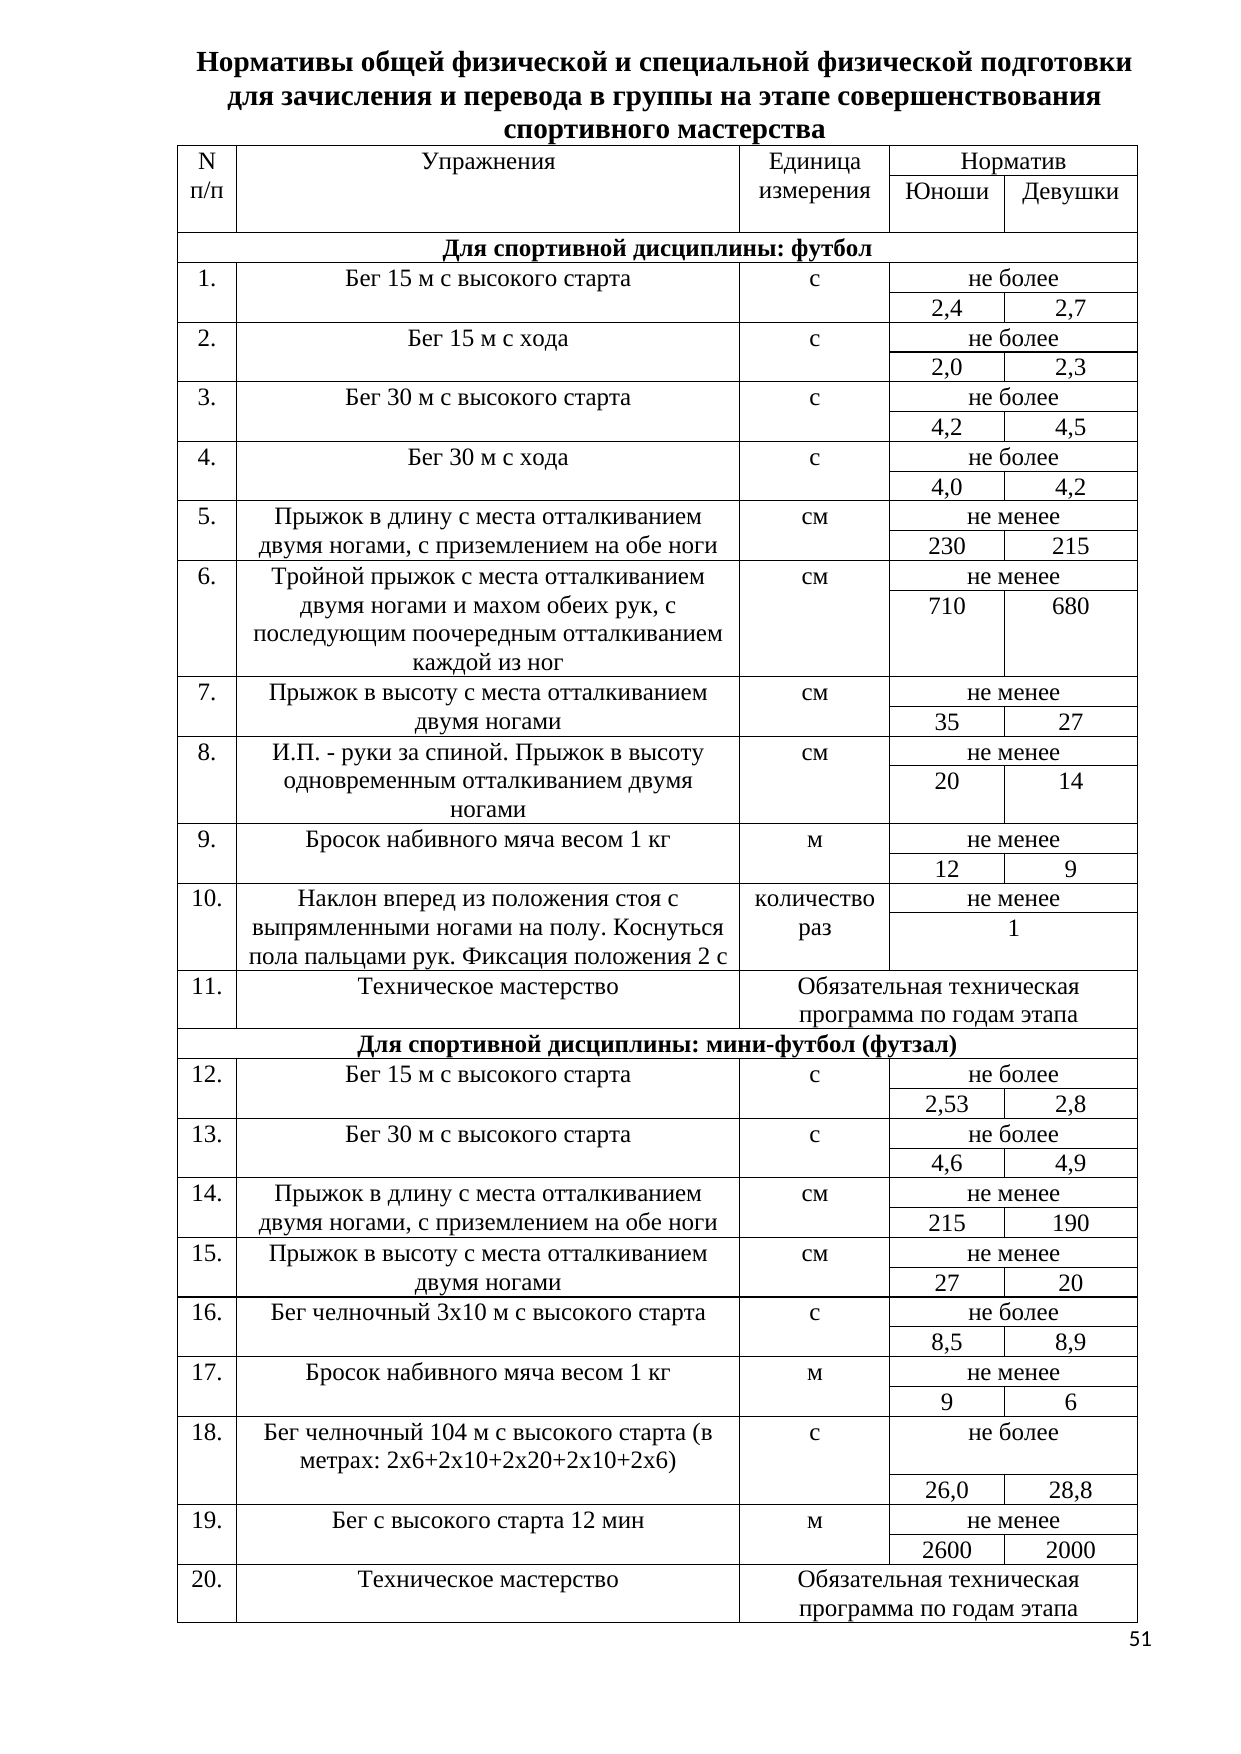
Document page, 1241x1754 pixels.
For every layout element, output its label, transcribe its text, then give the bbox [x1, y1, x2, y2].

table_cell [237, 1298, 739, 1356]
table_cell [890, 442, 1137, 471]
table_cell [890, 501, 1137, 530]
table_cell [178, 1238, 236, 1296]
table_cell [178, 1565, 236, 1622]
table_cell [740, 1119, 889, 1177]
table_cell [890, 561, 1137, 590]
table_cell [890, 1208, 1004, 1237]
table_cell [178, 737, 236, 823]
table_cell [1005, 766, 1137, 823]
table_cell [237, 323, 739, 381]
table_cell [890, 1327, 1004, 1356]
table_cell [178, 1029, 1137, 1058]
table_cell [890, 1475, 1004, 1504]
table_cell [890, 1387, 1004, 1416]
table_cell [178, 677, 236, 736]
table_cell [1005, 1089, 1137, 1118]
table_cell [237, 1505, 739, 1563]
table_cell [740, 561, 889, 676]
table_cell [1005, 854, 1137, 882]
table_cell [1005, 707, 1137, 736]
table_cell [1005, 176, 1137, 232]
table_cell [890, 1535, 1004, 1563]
subtitle Нормативы общей физической и специальной физической подготовки для зачисления и перевода в группы на этапе совершенствования спортивного мастерства [177, 44, 1152, 145]
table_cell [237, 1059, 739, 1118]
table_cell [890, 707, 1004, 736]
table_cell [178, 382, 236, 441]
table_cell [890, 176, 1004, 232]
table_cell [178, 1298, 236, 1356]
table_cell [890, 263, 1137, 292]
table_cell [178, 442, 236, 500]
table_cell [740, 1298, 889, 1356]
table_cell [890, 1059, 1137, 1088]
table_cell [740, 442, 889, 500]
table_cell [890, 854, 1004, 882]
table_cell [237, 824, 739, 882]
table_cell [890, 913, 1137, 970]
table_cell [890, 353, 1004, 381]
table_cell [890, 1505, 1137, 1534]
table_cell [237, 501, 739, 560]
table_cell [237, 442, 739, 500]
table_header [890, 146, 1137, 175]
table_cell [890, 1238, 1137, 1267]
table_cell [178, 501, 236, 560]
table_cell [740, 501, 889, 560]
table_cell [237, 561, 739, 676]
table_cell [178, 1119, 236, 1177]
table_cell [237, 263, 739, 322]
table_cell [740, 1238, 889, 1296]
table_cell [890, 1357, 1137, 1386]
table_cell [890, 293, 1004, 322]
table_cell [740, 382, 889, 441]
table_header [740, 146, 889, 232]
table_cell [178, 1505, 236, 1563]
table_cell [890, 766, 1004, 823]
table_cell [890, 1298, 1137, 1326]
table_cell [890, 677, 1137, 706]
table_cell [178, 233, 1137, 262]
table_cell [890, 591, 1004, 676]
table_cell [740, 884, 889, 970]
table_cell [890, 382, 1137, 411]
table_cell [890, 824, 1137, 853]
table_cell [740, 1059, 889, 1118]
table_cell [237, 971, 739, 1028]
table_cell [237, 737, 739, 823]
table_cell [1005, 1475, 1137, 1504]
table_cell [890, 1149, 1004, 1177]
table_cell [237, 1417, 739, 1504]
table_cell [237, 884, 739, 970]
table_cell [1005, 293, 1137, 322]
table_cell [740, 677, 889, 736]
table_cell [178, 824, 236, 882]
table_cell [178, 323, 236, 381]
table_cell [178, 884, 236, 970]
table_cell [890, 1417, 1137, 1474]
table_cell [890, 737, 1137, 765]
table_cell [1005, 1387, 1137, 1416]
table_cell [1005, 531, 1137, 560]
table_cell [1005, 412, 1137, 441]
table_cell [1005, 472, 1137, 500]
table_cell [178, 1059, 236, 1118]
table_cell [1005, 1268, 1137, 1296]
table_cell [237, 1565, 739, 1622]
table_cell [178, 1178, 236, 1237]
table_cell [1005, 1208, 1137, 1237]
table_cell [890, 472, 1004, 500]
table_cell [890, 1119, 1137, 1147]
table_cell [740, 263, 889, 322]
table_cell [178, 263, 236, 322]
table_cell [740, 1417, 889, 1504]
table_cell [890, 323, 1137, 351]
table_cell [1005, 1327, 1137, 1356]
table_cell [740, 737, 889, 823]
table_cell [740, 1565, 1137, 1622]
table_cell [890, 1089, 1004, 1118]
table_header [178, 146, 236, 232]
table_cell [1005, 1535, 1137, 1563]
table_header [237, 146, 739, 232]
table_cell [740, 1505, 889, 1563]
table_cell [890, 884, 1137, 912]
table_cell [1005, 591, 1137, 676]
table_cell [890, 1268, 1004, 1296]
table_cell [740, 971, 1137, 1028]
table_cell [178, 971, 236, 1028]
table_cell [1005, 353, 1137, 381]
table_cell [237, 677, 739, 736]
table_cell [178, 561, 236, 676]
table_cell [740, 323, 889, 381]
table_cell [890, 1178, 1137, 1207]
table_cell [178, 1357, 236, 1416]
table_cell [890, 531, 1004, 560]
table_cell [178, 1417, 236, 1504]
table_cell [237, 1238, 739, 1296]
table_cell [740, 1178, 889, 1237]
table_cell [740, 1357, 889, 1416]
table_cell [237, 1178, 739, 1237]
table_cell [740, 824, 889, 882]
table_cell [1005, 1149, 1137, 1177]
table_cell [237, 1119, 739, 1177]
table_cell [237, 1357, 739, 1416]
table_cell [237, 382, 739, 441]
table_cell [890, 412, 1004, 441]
